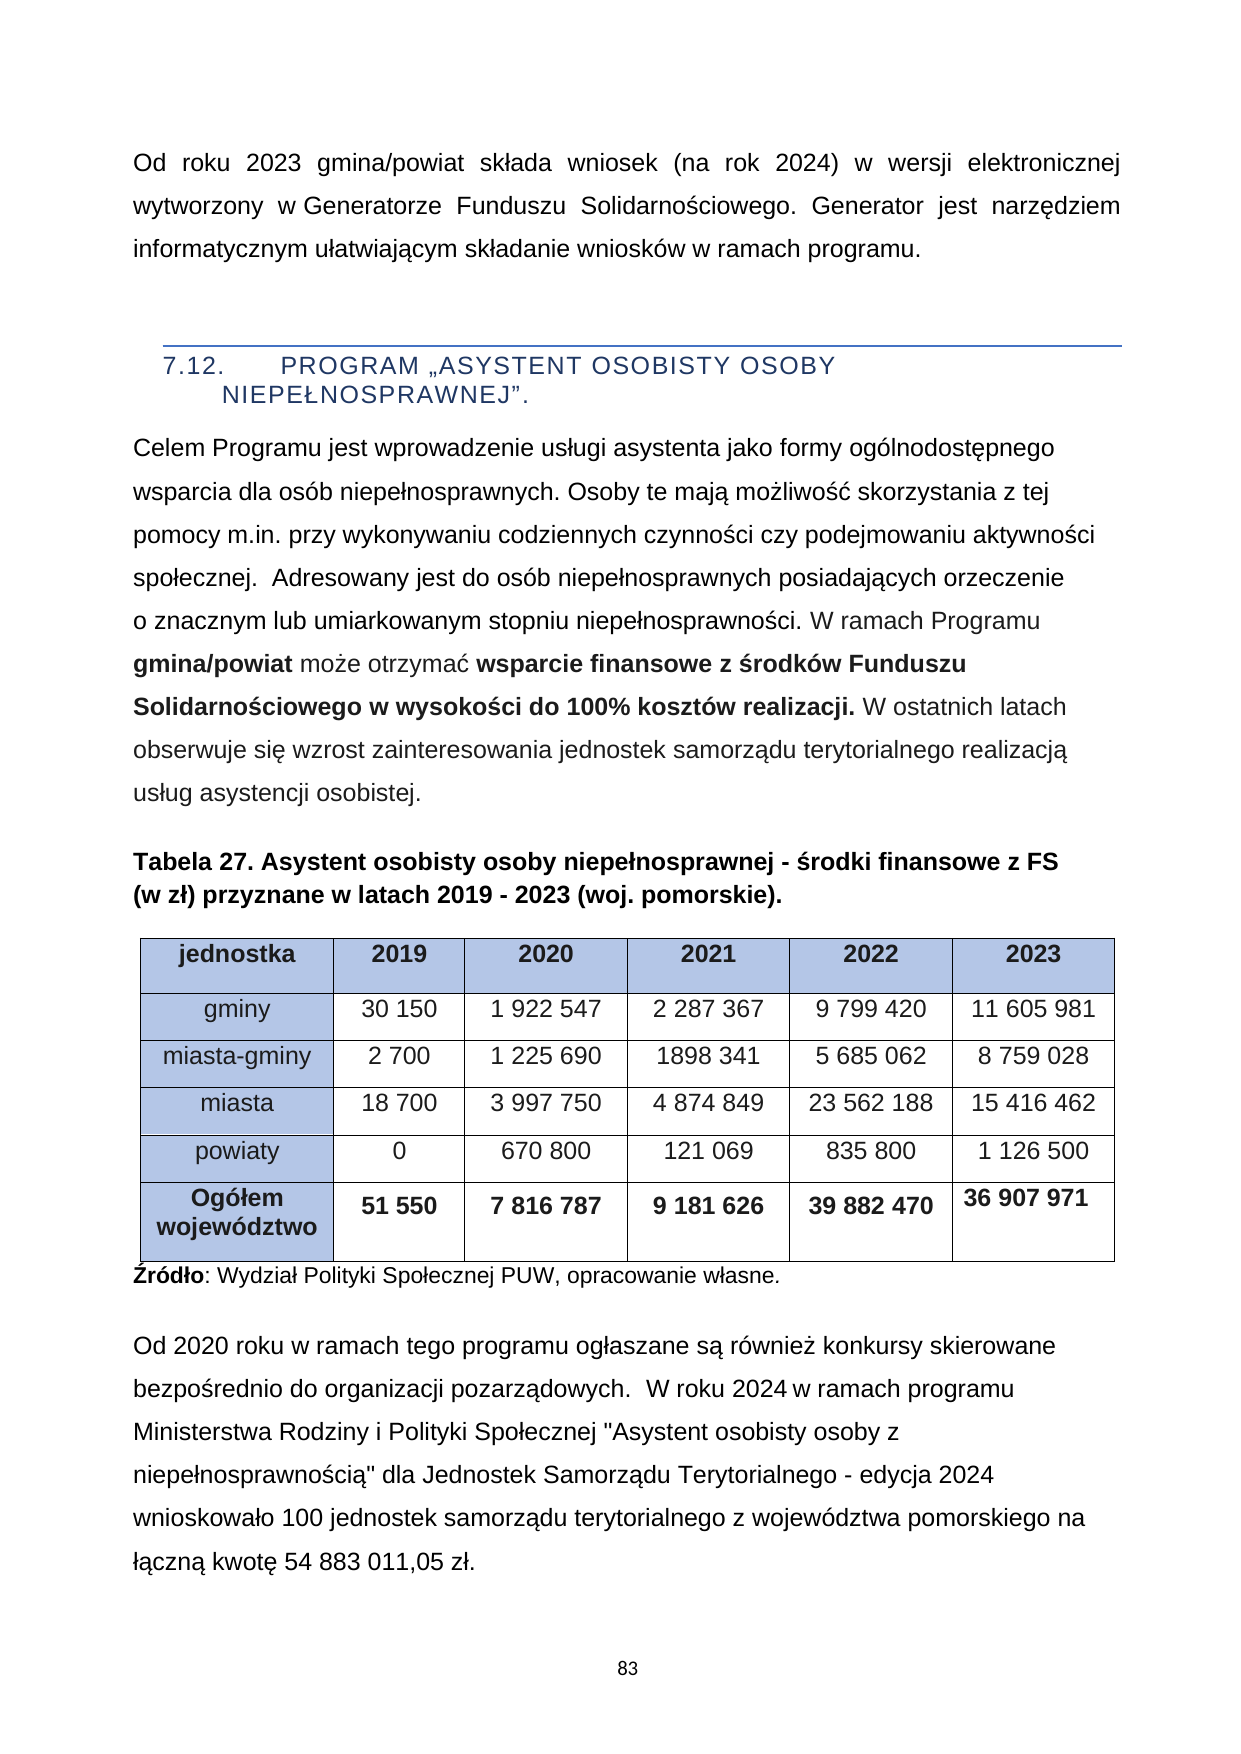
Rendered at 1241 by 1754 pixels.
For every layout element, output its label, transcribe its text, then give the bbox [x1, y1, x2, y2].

table_cell 7 816 787 [465, 1183, 627, 1261]
table_cell 5 685 062 [790, 1041, 952, 1087]
table_cell 1 126 500 [953, 1136, 1114, 1182]
text Źródło: Wydział Polityki Społecznej PUW, opracowanie własne. [133, 1262, 1122, 1289]
table_cell 1 225 690 [465, 1041, 627, 1087]
table_cell Ogółem województwo [141, 1183, 333, 1261]
table_cell miasta-gminy [141, 1041, 333, 1087]
table_cell gminy [141, 994, 333, 1040]
text Od roku 2023 gmina/powiat składa wniosek (na rok 2024) w wersji elektronicznej wytworzony w Generatorze Funduszu Solidarnościowego. Generator jest narzędziem informatycznym ułatwiającym składanie wniosków w ramach programu. [133, 148, 1122, 263]
text Od 2020 roku w ramach tego programu ogłaszane są również konkursy skierowane bezpośrednio do organizacji pozarządowych. W roku 2024 w ramach programu Ministerstwa Rodziny i Polityki Społecznej "Asystent osobisty osoby z niepełnosprawnością" dla Jednostek Samorządu Terytorialnego - edycja 2024 wnioskowało 100 jednostek samorządu terytorialnego z województwa pomorskiego na łączną kwotę 54 883 011,05 zł. [133, 1331, 1122, 1575]
table_cell 3 997 750 [465, 1088, 627, 1134]
text Celem Programu jest wprowadzenie usługi asystenta jako formy ogólnodostępnego wsparcia dla osób niepełnosprawnych. Osoby te mają możliwość skorzystania z tej pomocy m.in. przy wykonywaniu codziennych czynności czy podejmowaniu aktywności społecznej. Adresowany jest do osób niepełnosprawnych posiadających orzeczenie o znacznym lub umiarkowanym stopniu niepełnosprawności. W ramach Programu gmina/powiat może otrzymać wsparcie finansowe z środków Funduszu Solidarnościowego w wysokości do 100% kosztów realizacji. W ostatnich latach obserwuje się wzrost zainteresowania jednostek samorządu terytorialnego realizacją usług asystencji osobistej. [133, 433, 1122, 807]
table_header 2021 [628, 939, 789, 993]
table_cell 18 700 [334, 1088, 464, 1134]
table_header 2020 [465, 939, 627, 993]
table_cell 8 759 028 [953, 1041, 1114, 1087]
table_header 2022 [790, 939, 952, 993]
table_cell 9 799 420 [790, 994, 952, 1040]
table_cell powiaty [141, 1136, 333, 1182]
table_cell 835 800 [790, 1136, 952, 1182]
table_cell 1 922 547 [465, 994, 627, 1040]
table_cell 0 [334, 1136, 464, 1182]
table_cell 15 416 462 [953, 1088, 1114, 1134]
table_cell 2 287 367 [628, 994, 789, 1040]
table_cell 23 562 188 [790, 1088, 952, 1134]
table_header 2023 [953, 939, 1114, 993]
text Tabela 27. Asystent osobisty osoby niepełnosprawnej - środki finansowe z FS (w zł) przyznane w latach 2019 - 2023 (woj. pomorskie). [133, 847, 1122, 908]
table_cell 670 800 [465, 1136, 627, 1182]
table_header 2019 [334, 939, 464, 993]
table_cell 39 882 470 [790, 1183, 952, 1261]
table_cell 4 874 849 [628, 1088, 789, 1134]
subtitle Program „Asystent osobisty osoby niepełnosprawnej”. [162, 346, 1122, 408]
table_cell 1898 341 [628, 1041, 789, 1087]
table_header jednostka [141, 939, 333, 993]
table_cell 51 550 [334, 1183, 464, 1261]
table_cell 2 700 [334, 1041, 464, 1087]
table_cell miasta [141, 1088, 333, 1134]
table_cell 30 150 [334, 994, 464, 1040]
table_cell 121 069 [628, 1136, 789, 1182]
table_cell 36 907 971 [953, 1183, 1114, 1261]
table_cell 9 181 626 [628, 1183, 789, 1261]
table_cell 11 605 981 [953, 994, 1114, 1040]
